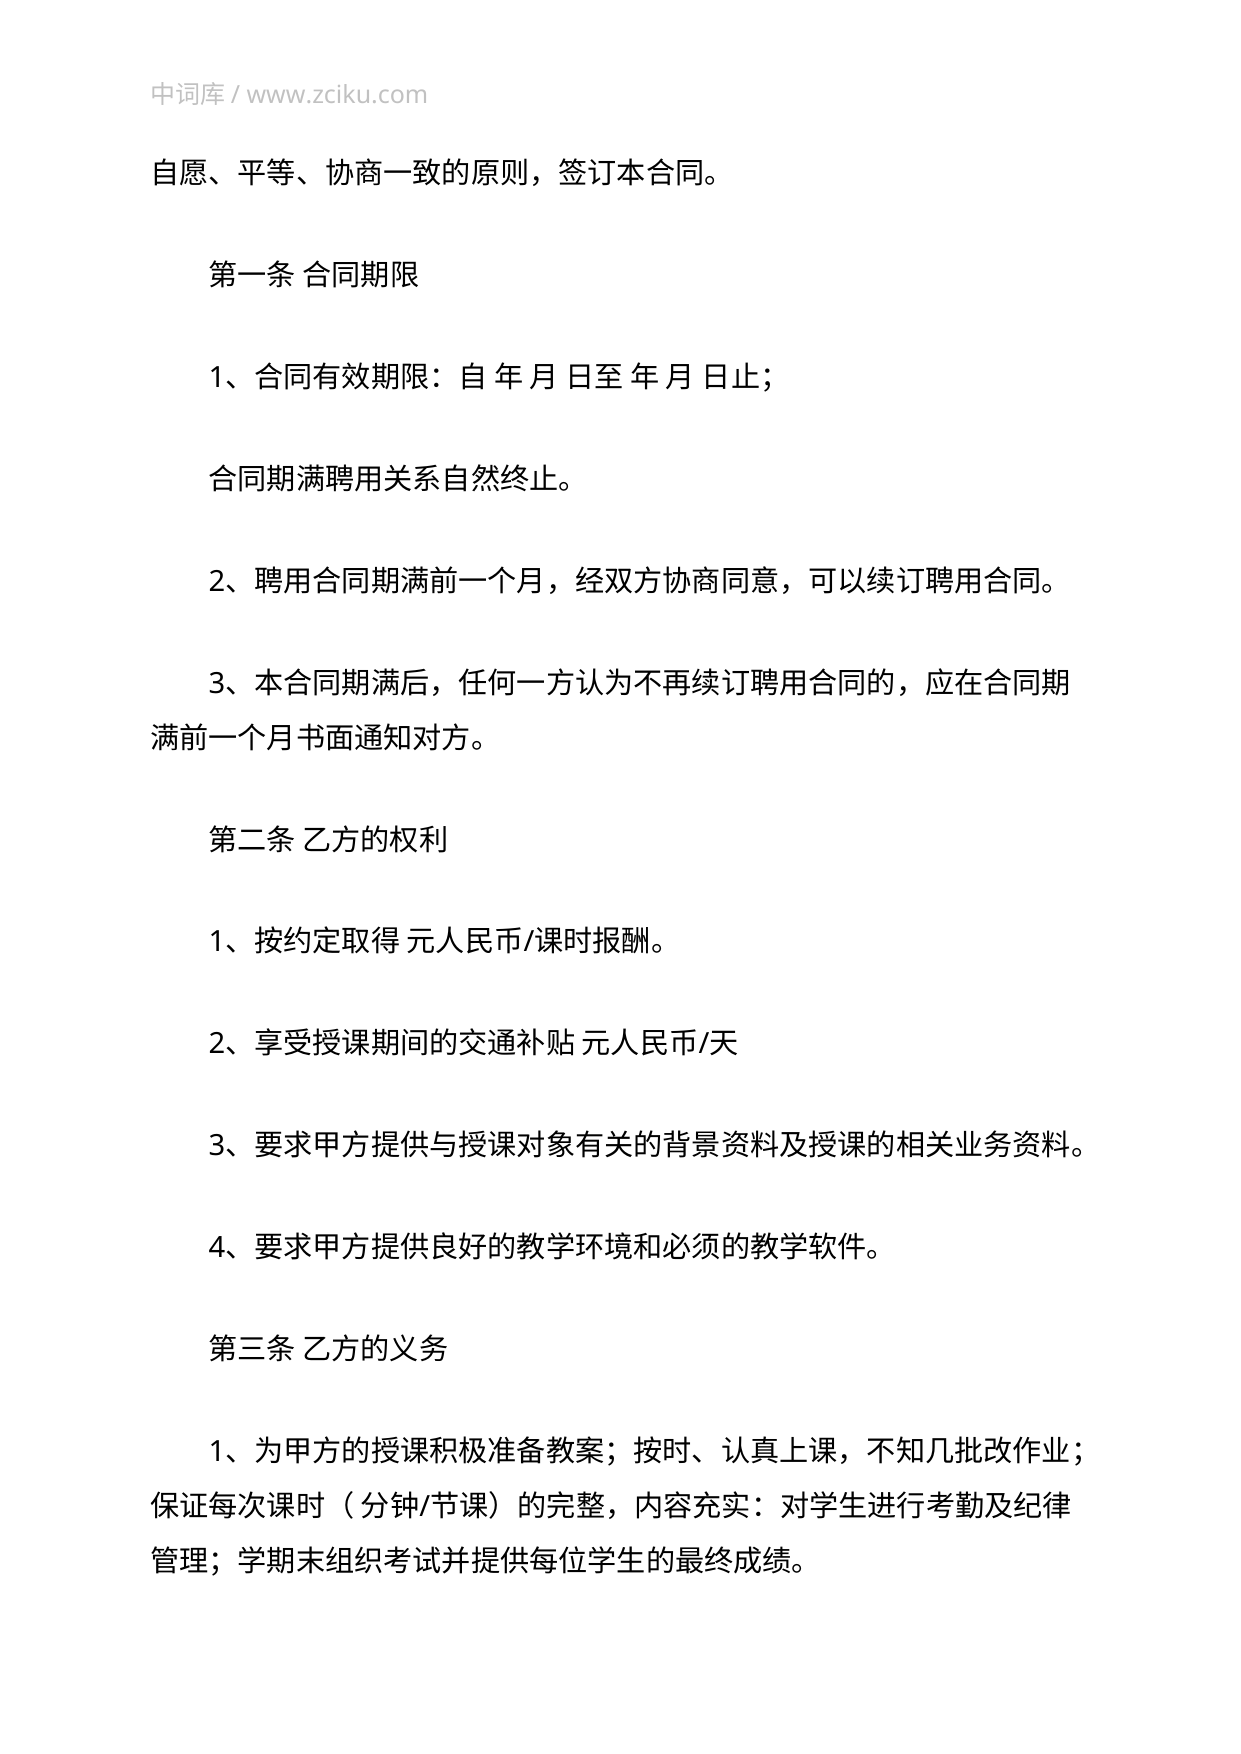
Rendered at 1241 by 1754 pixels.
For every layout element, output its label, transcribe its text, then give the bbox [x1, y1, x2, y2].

text 1、为甲方的授课积极准备教案；按时、认真上课，不知几批改作业；保证每次课时（ 分钟/节课）的完整，内容充实：对学生进行考勤及纪律管理；学期末组织考试并提供每位学生的最终成绩。 [150, 1427, 1090, 1580]
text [150, 150, 1090, 192]
text 2、享受授课期间的交通补贴 元人民币/天 [150, 1020, 1090, 1062]
text 3、本合同期满后，任何一方认为不再续订聘用合同的，应在合同期满前一个月书面通知对方。 [150, 659, 1090, 757]
text 第一条 合同期限 [150, 252, 1090, 294]
text 2、聘用合同期满前一个月，经双方协商同意，可以续订聘用合同。 [150, 557, 1090, 600]
text 3、要求甲方提供与授课对象有关的背景资料及授课的相关业务资料。 [150, 1122, 1090, 1164]
text 第二条 乙方的权利 [150, 816, 1090, 858]
text 第三条 乙方的义务 [150, 1326, 1090, 1368]
text 合同期满聘用关系自然终止。 [150, 456, 1090, 498]
text 4、要求甲方提供良好的教学环境和必须的教学软件。 [150, 1224, 1090, 1266]
text 1、合同有效期限：自 年 月 日至 年 月 日止； [150, 353, 1090, 396]
text 1、按约定取得 元人民币/课时报酬。 [150, 918, 1090, 960]
